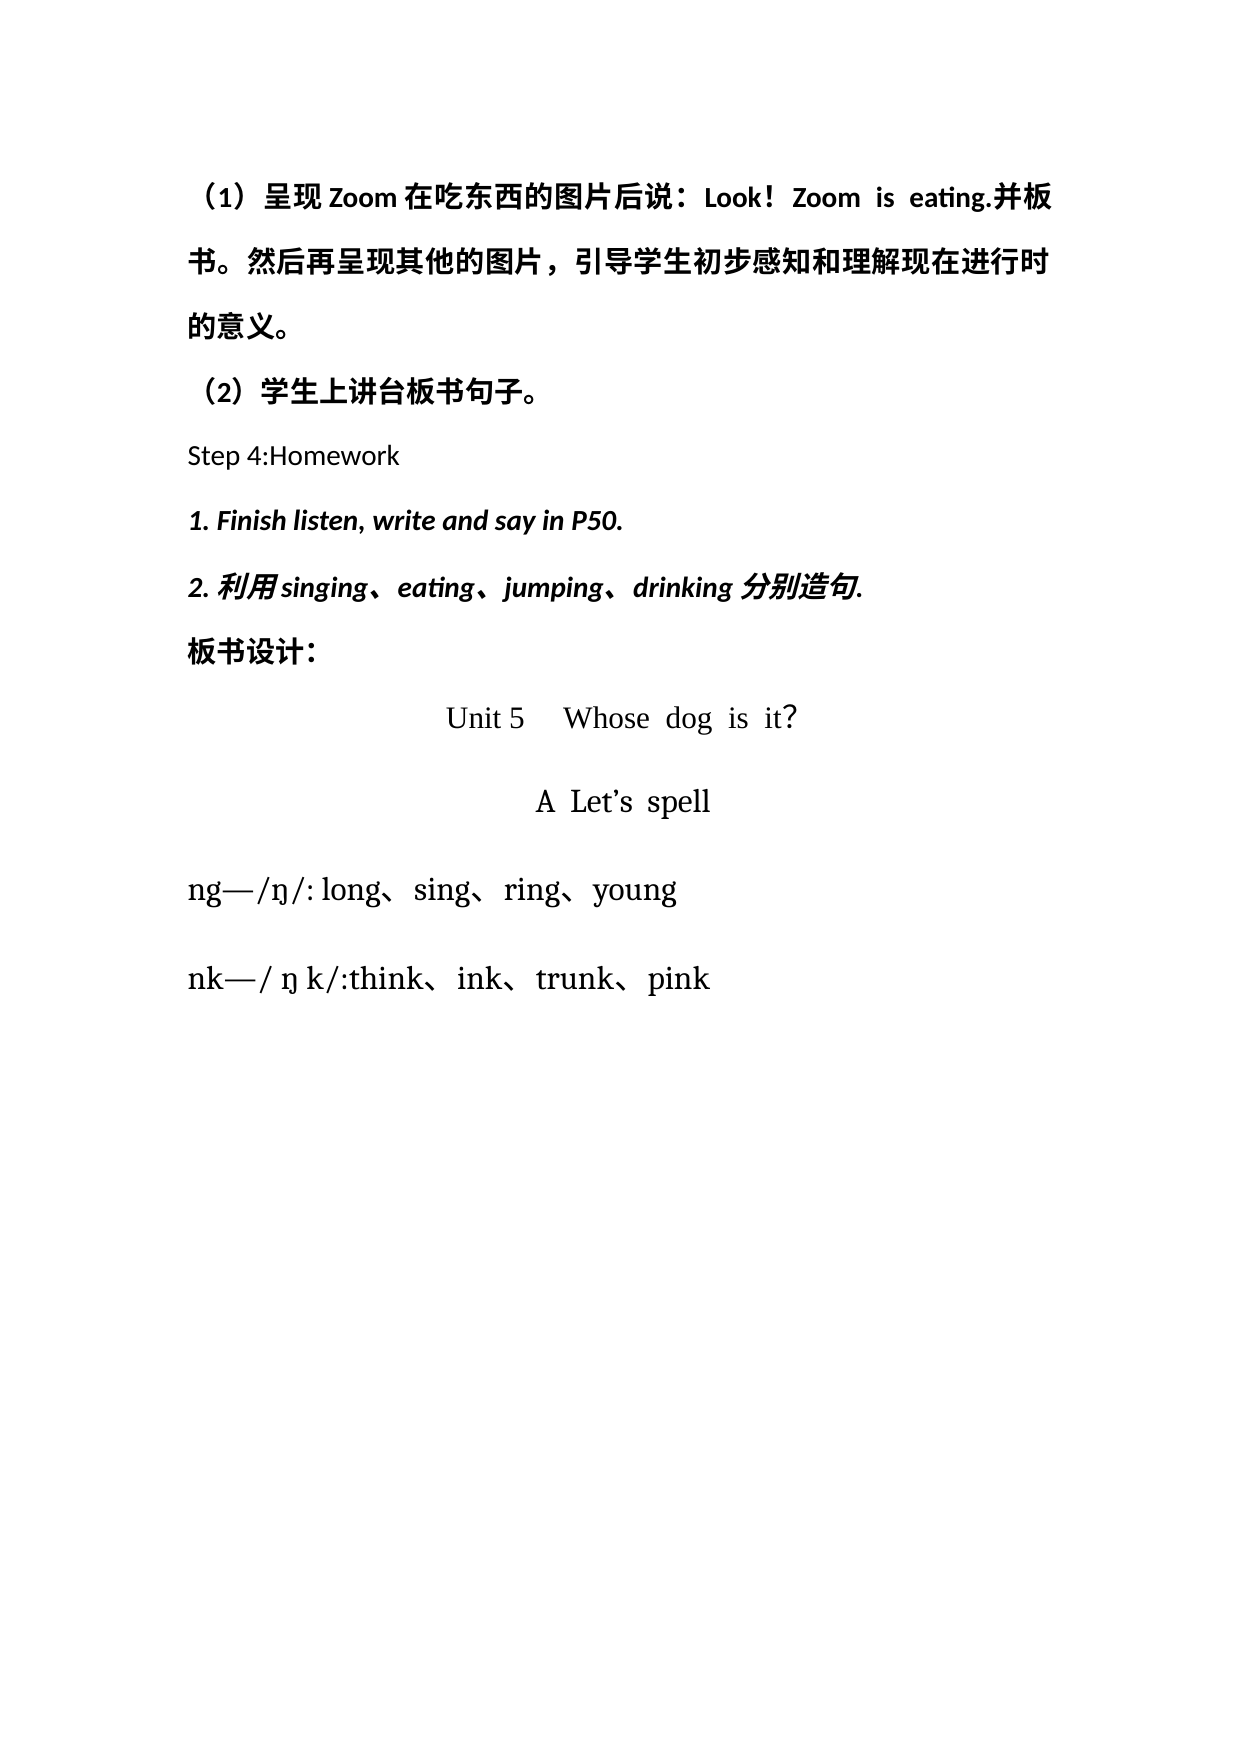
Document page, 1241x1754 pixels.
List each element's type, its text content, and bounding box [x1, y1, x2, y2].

text 板书设计： [187, 617, 1053, 682]
text A Let’s spell [187, 769, 1053, 834]
text nk—/ ŋ k/:think、ink、trunk、pink [187, 943, 1053, 1008]
text 2. 利用singing、eating、jumping、drinking分别造句. [187, 552, 1053, 617]
text Step 4:Homework [187, 422, 1053, 487]
text （1）呈现Zoom在吃东西的图片后说：Look！Zoom is eating.并板书。然后再呈现其他的图片，引导学生初步感知和理解现在进行时的意义。 [187, 162, 1053, 357]
text Unit 5 Whose dog is it？ [187, 682, 1053, 747]
text （2）学生上讲台板书句子。 [187, 357, 1053, 422]
text 1. Finish listen, write and say in P50. [187, 487, 1053, 552]
text ng—/ŋ/: long、sing、ring、young [187, 854, 1053, 919]
